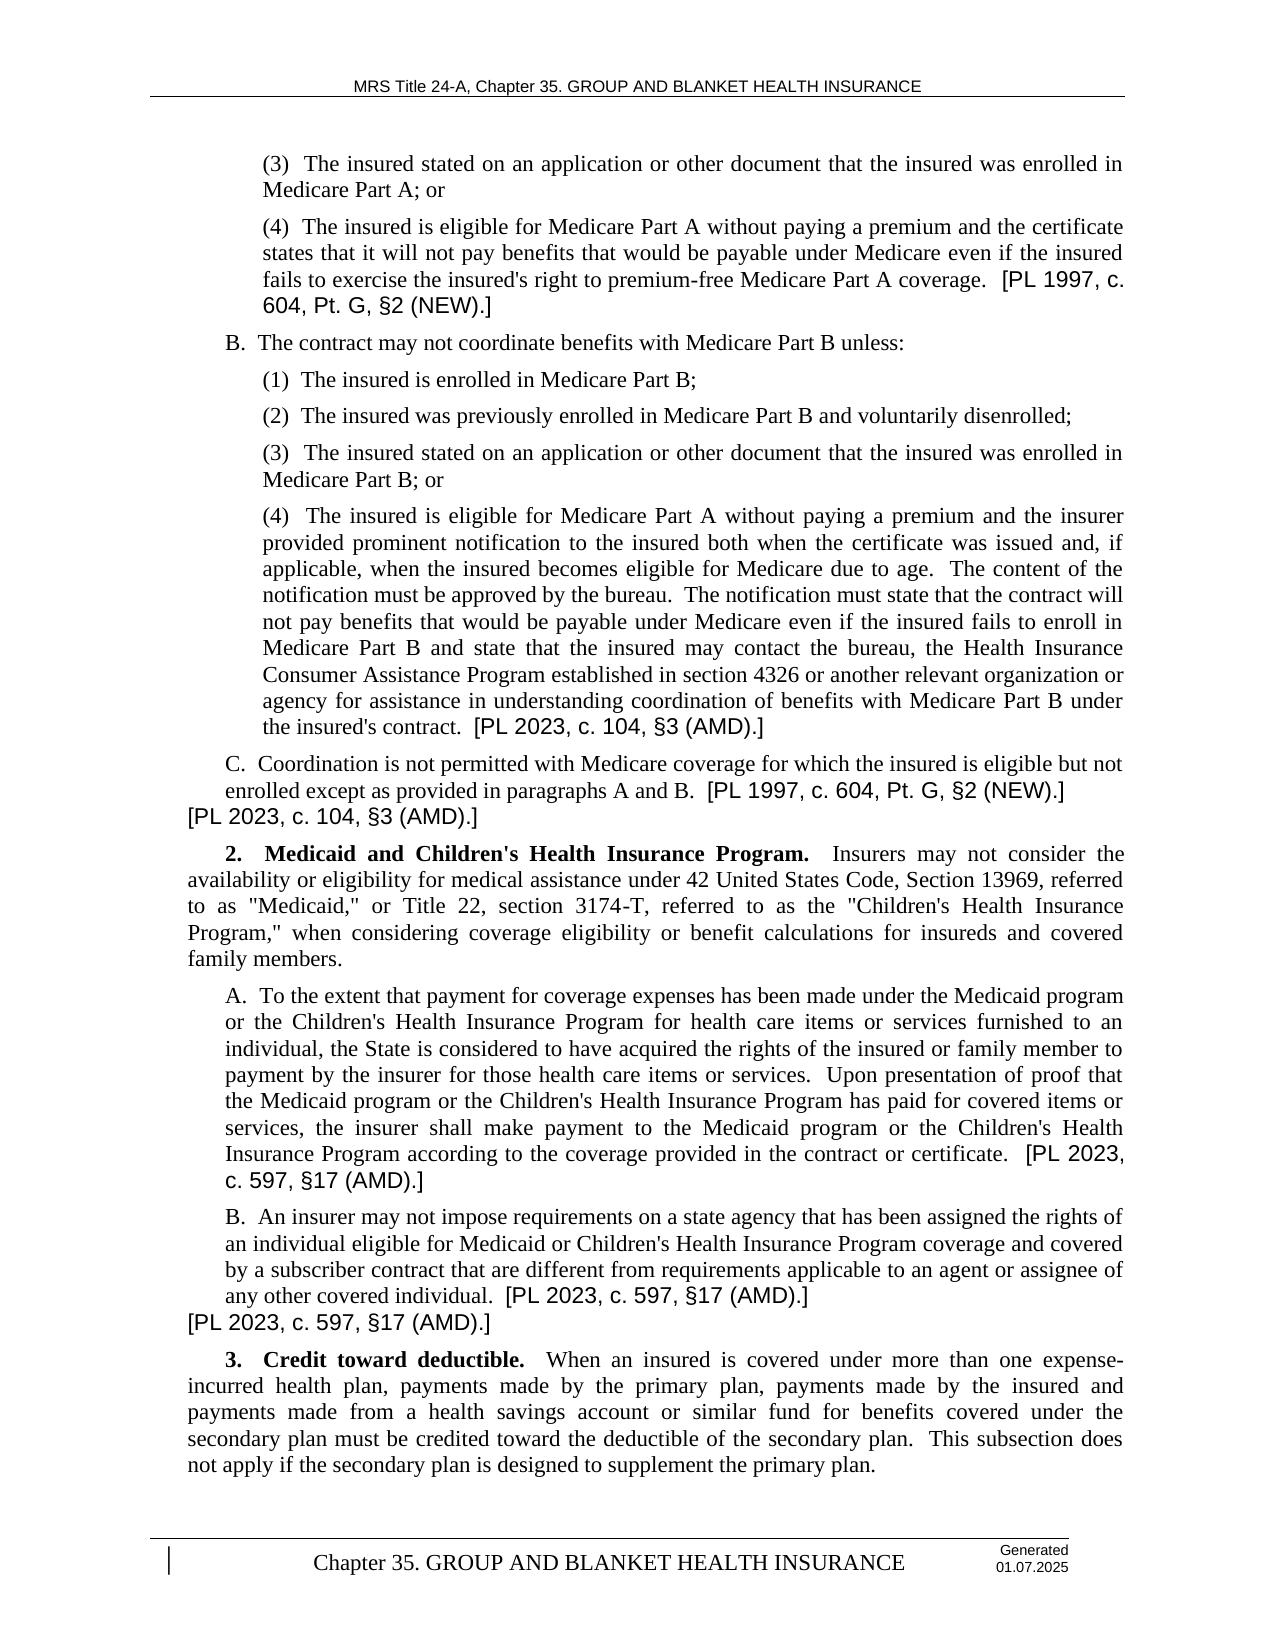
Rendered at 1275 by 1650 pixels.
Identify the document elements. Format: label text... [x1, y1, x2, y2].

text 3. Credit toward deductible. When an insured is covered under more than one expense-incurred health plan, payments made by the primary plan, payments made by the insured and payments made from a health savings account or similar fund for benefits covered under the secondary plan must be credited toward the deductible of the secondary plan. This subsection does not apply if the secondary plan is designed to supplement the primary plan. [187, 1346, 1125, 1477]
text B. An insurer may not impose requirements on a state agency that has been assigned the rights of an individual eligible for Medicaid or Children's Health Insurance Program coverage and covered by a subscriber contract that are different from requirements applicable to an agent or assignee of any other covered individual. [PL 2023, c. 597, §17 (AMD).] [225, 1203, 1125, 1309]
text B. The contract may not coordinate benefits with Medicare Part B unless: [225, 329, 1125, 355]
text (3) The insured stated on an application or other document that the insured was enrolled in Medicare Part A; or [262, 150, 1125, 203]
text [PL 2023, c. 597, §17 (AMD).] [187, 1309, 1125, 1335]
text (4) The insured is eligible for Medicare Part A without paying a premium and the insurer provided prominent notification to the insured both when the certificate was issued and, if applicable, when the insured becomes eligible for Medicare due to age. The content of the notification must be approved by the bureau. The notification must state that the contract will not pay benefits that would be payable under Medicare even if the insured fails to enroll in Medicare Part B and state that the insured may contact the bureau, the Health Insurance Consumer Assistance Program established in section 4326 or another relevant organization or agency for assistance in understanding coordination of benefits with Medicare Part B under the insured's contract. [PL 2023, c. 104, §3 (AMD).] [262, 502, 1125, 740]
text (2) The insured was previously enrolled in Medicare Part B and voluntarily disenrolled; [262, 403, 1125, 429]
text (4) The insured is eligible for Medicare Part A without paying a premium and the certificate states that it will not pay benefits that would be payable under Medicare even if the insured fails to exercise the insured's right to premium-free Medicare Part A coverage. [PL 1997, c. 604, Pt. G, §2 (NEW).] [262, 213, 1125, 319]
text (3) The insured stated on an application or other document that the insured was enrolled in Medicare Part B; or [262, 439, 1125, 492]
text (1) The insured is enrolled in Medicare Part B; [262, 366, 1125, 392]
text 2. Medicaid and Children's Health Insurance Program. Insurers may not consider the availability or eligibility for medical assistance under 42 United States Code, Section 13969, referred to as "Medicaid," or Title 22, section 3174‑T, referred to as the "Children's Health Insurance Program," when considering coverage eligibility or benefit calculations for insureds and covered family members. [187, 840, 1125, 972]
text A. To the extent that payment for coverage expenses has been made under the Medicaid program or the Children's Health Insurance Program for health care items or services furnished to an individual, the State is considered to have acquired the rights of the insured or family member to payment by the insurer for those health care items or services. Upon presentation of proof that the Medicaid program or the Children's Health Insurance Program has paid for covered items or services, the insurer shall make payment to the Medicaid program or the Children's Health Insurance Program according to the coverage provided in the contract or certificate. [PL 2023, c. 597, §17 (AMD).] [225, 982, 1125, 1193]
text C. Coordination is not permitted with Medicare coverage for which the insured is eligible but not enrolled except as provided in paragraphs A and B. [PL 1997, c. 604, Pt. G, §2 (NEW).] [225, 750, 1125, 803]
text [PL 2023, c. 104, §3 (AMD).] [187, 803, 1125, 829]
